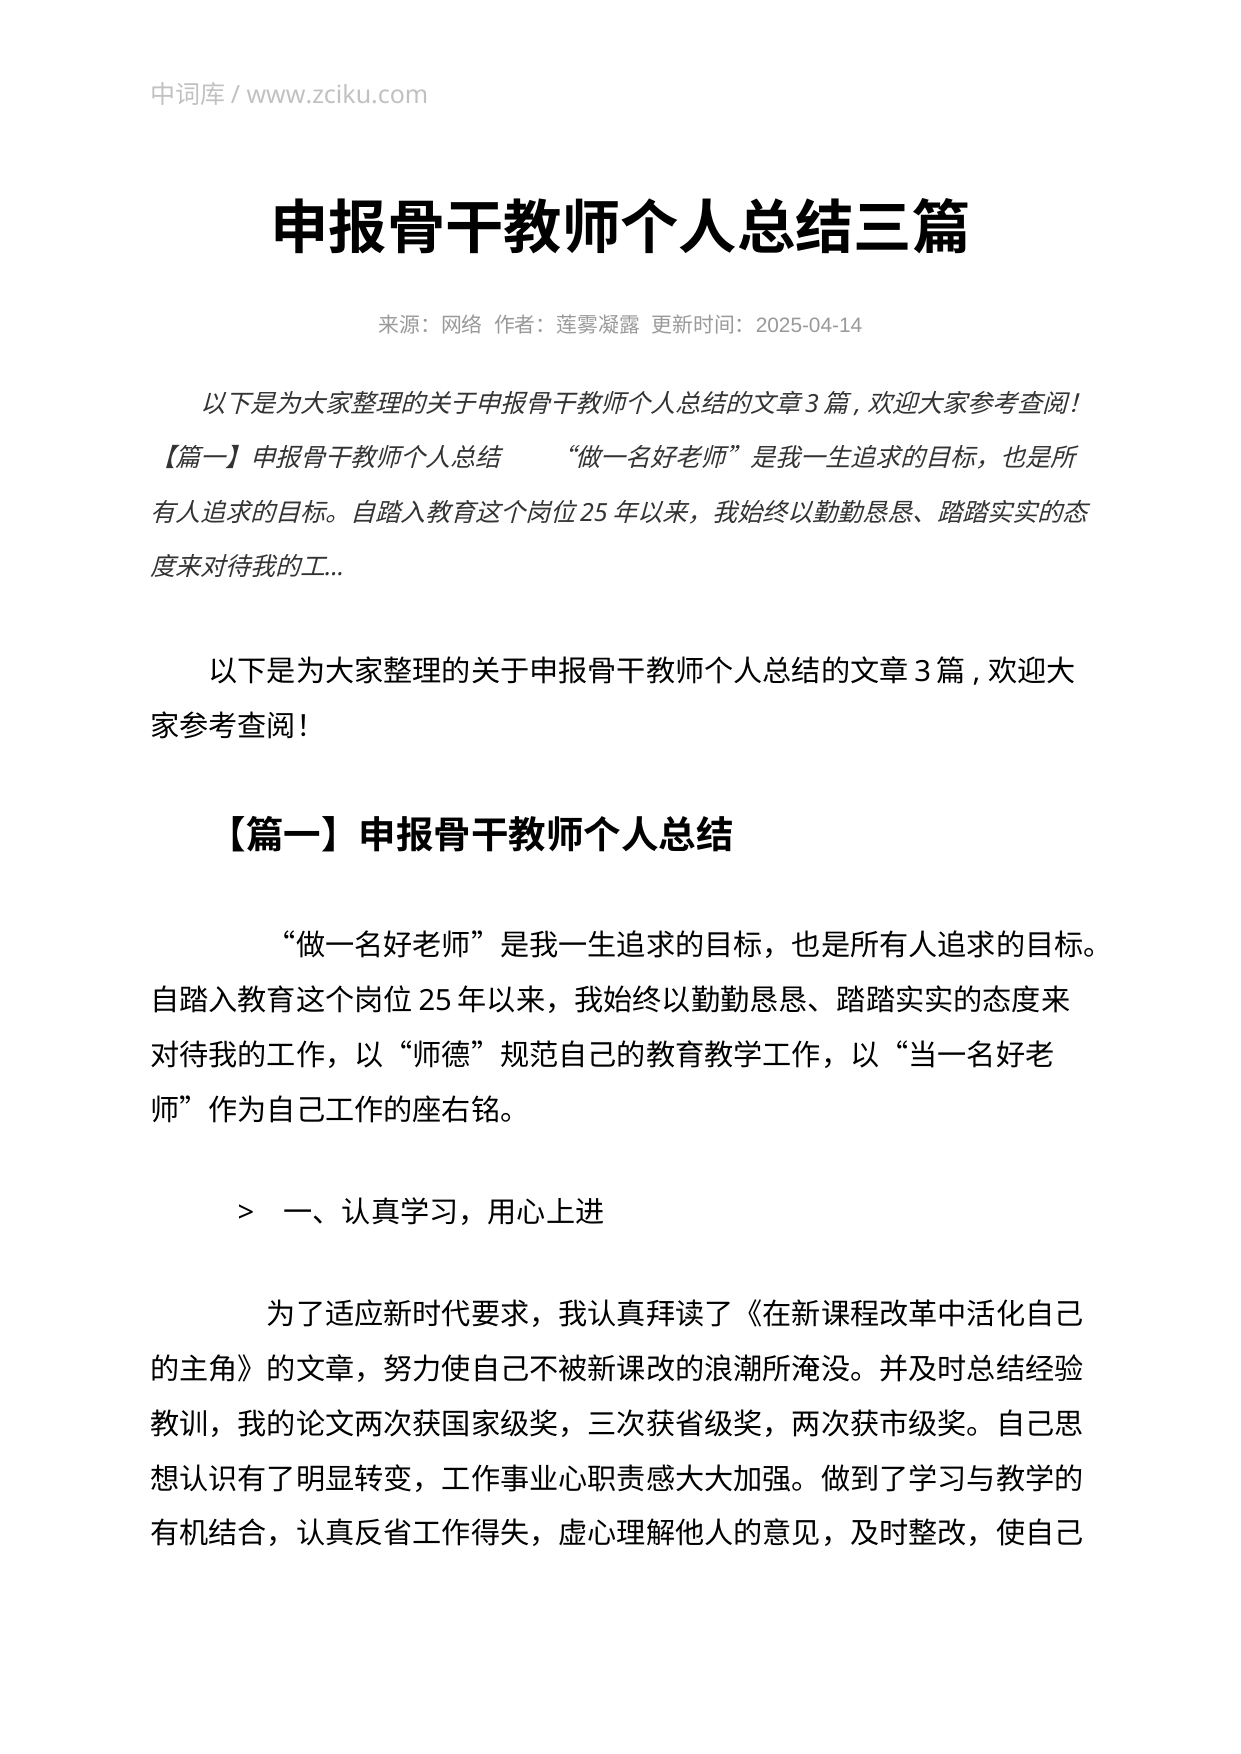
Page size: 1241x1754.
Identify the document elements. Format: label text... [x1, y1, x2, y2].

text 【篇一】申报骨干教师个人总结 [150, 804, 1090, 859]
subtitle 申报骨干教师个人总结三篇 [150, 181, 1090, 266]
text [150, 1291, 1090, 1552]
text 以下是为大家整理的关于申报骨干教师个人总结的文章3篇 , 欢迎大家参考查阅！ [150, 648, 1090, 745]
text 以下是为大家整理的关于申报骨干教师个人总结的文章3篇 , 欢迎大家参考查阅！【篇一】申报骨干教师个人总结 “做一名好老师”是我一生追求的目标，也是所有人追求的目标。自踏入教育这个岗位25年以来，我始终以勤勤恳恳、踏踏实实的态度来对待我的工... [150, 383, 1090, 583]
text 来源：网络 作者：莲雾凝露 更新时间：2025-04-14 [150, 313, 1090, 337]
text “做一名好老师”是我一生追求的目标，也是所有人追求的目标。自踏入教育这个岗位25年以来，我始终以勤勤恳恳、踏踏实实的态度来对待我的工作，以“师德”规范自己的教育教学工作，以“当一名好老师”作为自己工作的座右铭。 [150, 922, 1090, 1129]
text > 一、认真学习，用心上进 [150, 1188, 1090, 1231]
